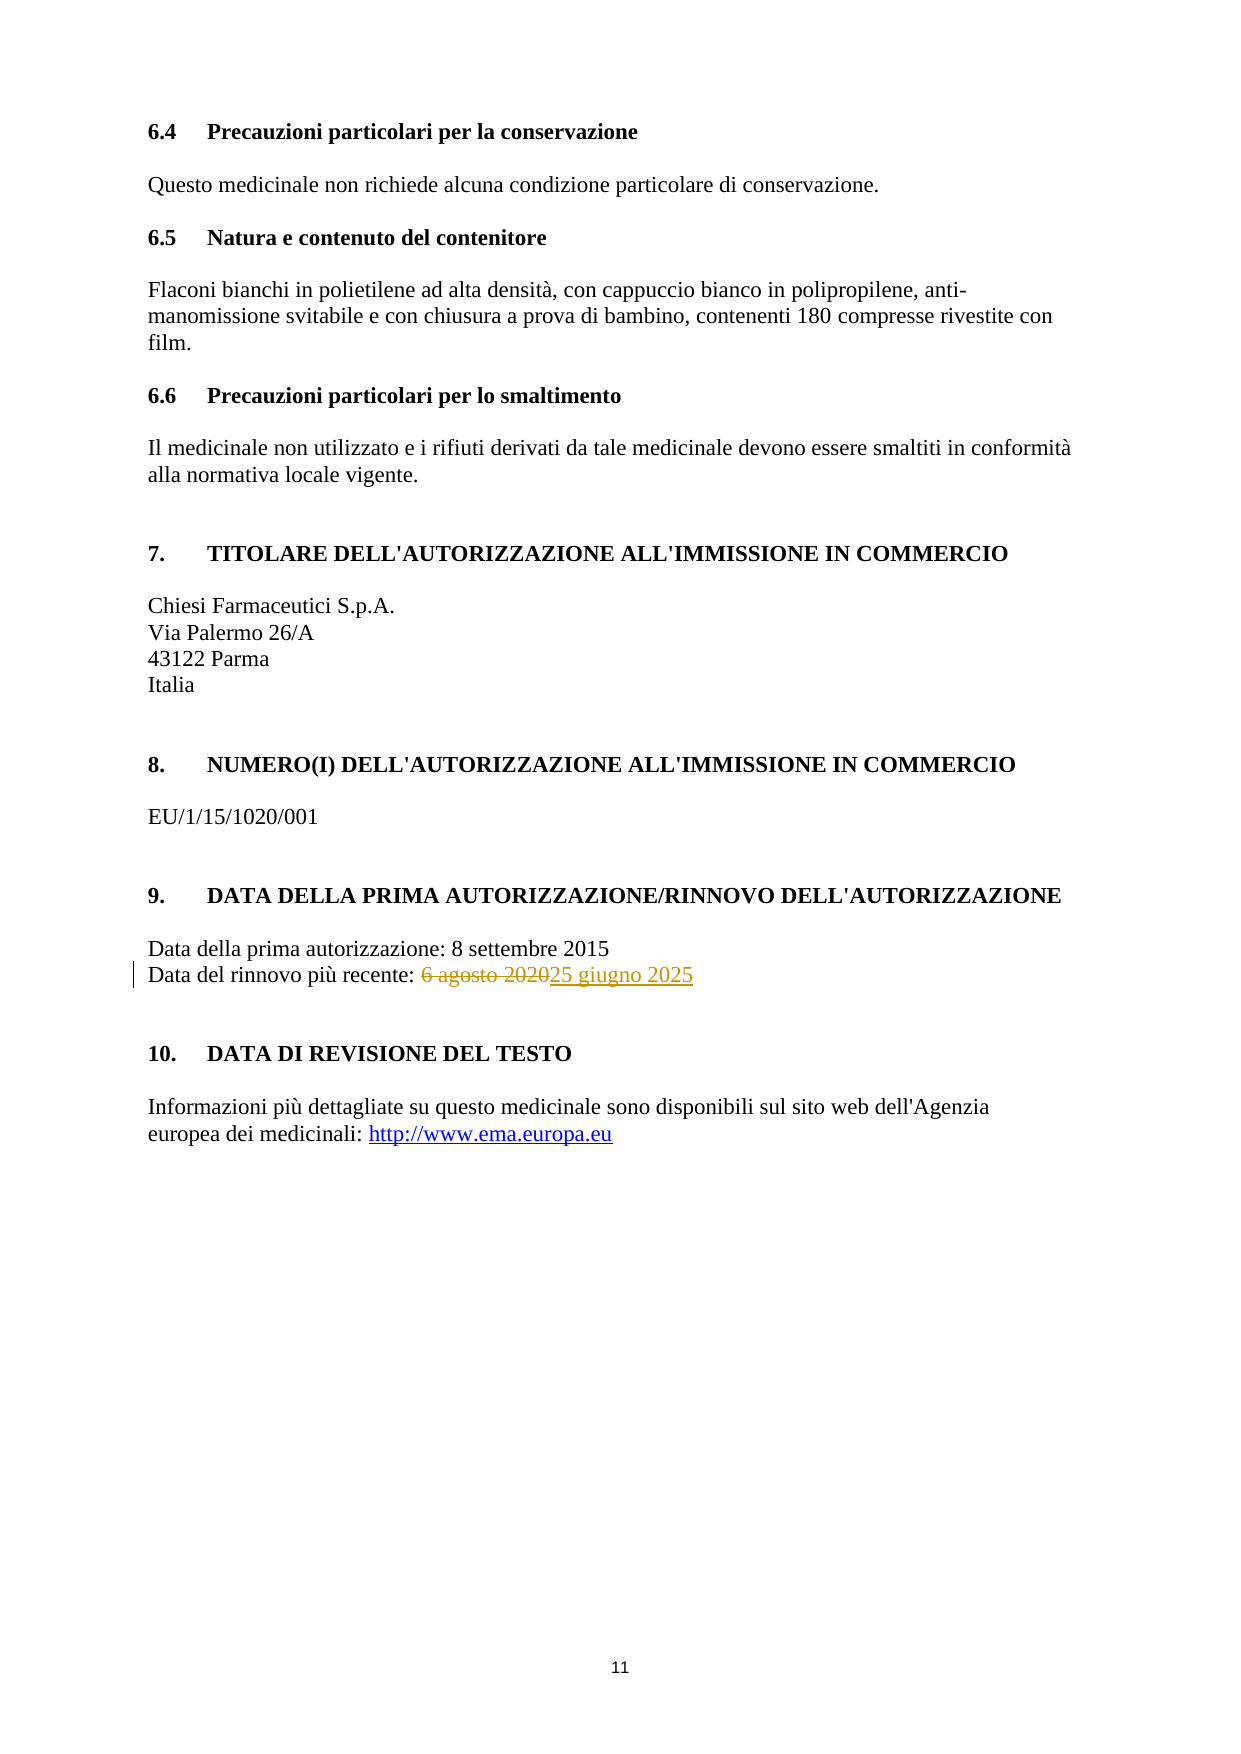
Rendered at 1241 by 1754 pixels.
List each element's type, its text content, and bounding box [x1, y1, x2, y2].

text Flaconi bianchi in polietilene ad alta densità, con cappuccio bianco in polipropilene, anti-manomissione svitabile e con chiusura a prova di bambino, contenenti 180 compresse rivestite con film. [148, 276, 1092, 355]
text 10. DATA DI REVISIONE DEL TESTO [148, 1041, 1092, 1067]
text Data della prima autorizzazione: 8 settembre 2015 [148, 935, 1092, 961]
text 9. DATA DELLA PRIMA AUTORIZZAZIONE/RINNOVO DELL'AUTORIZZAZIONE [148, 882, 1092, 909]
text Chiesi Farmaceutici S.p.A. [148, 592, 1092, 619]
text EU/1/15/1020/001 [148, 803, 1092, 830]
text Italia [148, 672, 1092, 698]
text Il medicinale non utilizzato e i rifiuti derivati da tale medicinale devono essere smaltiti in conformità alla normativa locale vigente. [148, 434, 1092, 487]
text 6.6 Precauzioni particolari per lo smaltimento [148, 382, 1092, 408]
text Informazioni più dettagliate su questo medicinale sono disponibili sul sito web dell'Agenzia europea dei medicinali: http://www.ema.europa.eu [148, 1093, 1033, 1146]
text Via Palermo 26/A [148, 619, 1092, 645]
text 6.4 Precauzioni particolari per la conservazione [148, 118, 1092, 144]
text 7. TITOLARE DELL'AUTORIZZAZIONE ALL'IMMISSIONE IN COMMERCIO [148, 540, 1092, 566]
text 6.5 Natura e contenuto del contenitore [148, 223, 1092, 250]
text Questo medicinale non richiede alcuna condizione particolare di conservazione. [148, 171, 1092, 197]
text Data del rinnovo più recente: [148, 961, 1092, 988]
text 43122 Parma [148, 645, 1092, 672]
text 8. NUMERO(I) DELL'AUTORIZZAZIONE ALL'IMMISSIONE IN COMMERCIO [148, 751, 1092, 777]
